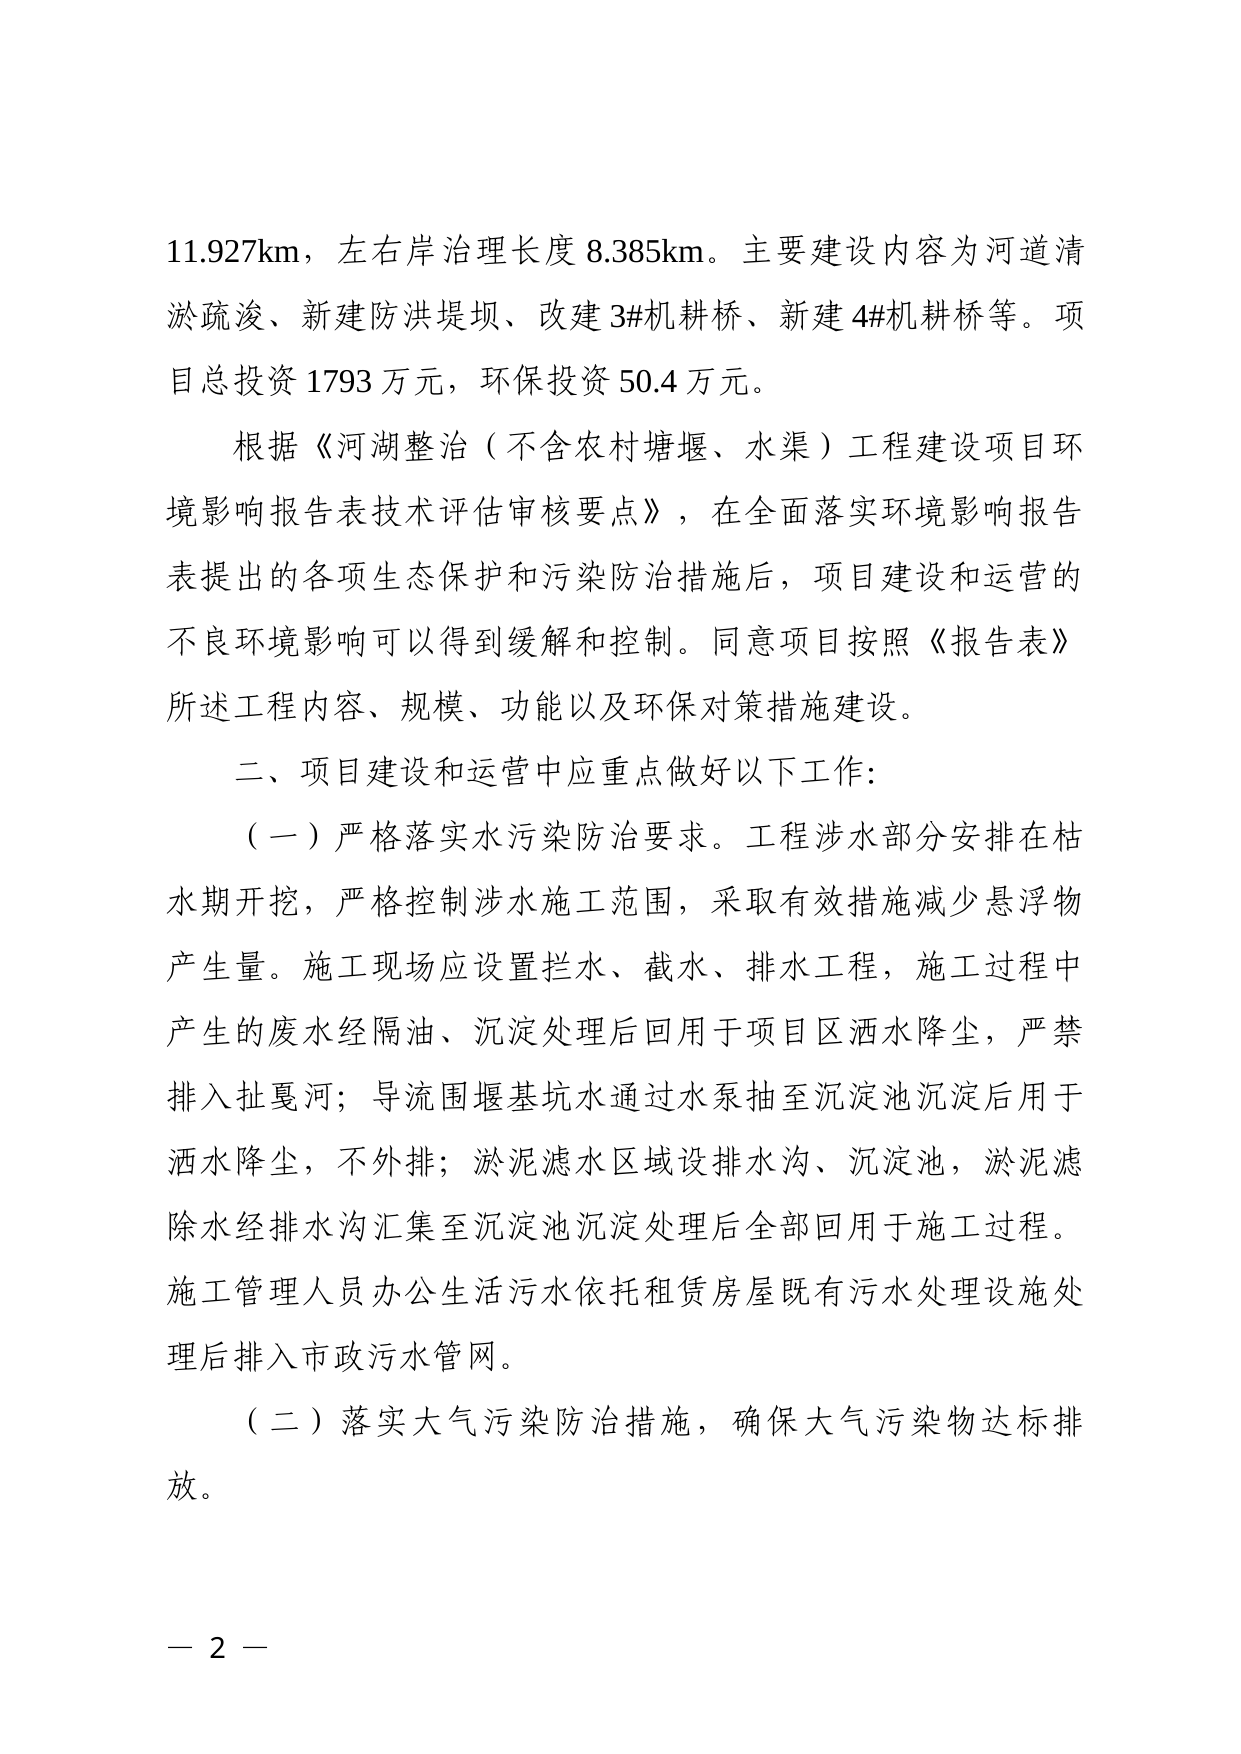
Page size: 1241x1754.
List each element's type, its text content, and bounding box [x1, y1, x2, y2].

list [165, 217, 1087, 412]
list 二、项目建设和运营中应重点做好以下工作： [165, 737, 1087, 802]
list 根据《河湖整治（不含农村塘堰、水渠）工程建设项目环境影响报告表技术评估审核要点》，在全面落实环境影响报告表提出的各项生态保护和污染防治措施后，项目建设和运营的不良环境影响可以得到缓解和控制。同意项目按照《报告表》所述工程内容、规模、功能以及环保对策措施建设。 [165, 412, 1087, 737]
text （一）严格落实水污染防治要求。工程涉水部分安排在枯水期开挖，严格控制涉水施工范围，采取有效措施减少悬浮物产生量。施工现场应设置拦水、截水、排水工程，施工过程中产生的废水经隔油、沉淀处理后回用于项目区洒水降尘，严禁排入扯戛河；导流围堰基坑水通过水泵抽至沉淀池沉淀后用于洒水降尘，不外排；淤泥滤水区域设排水沟、沉淀池，淤泥滤除水经排水沟汇集至沉淀池沉淀处理后全部回用于施工过程。施工管理人员办公生活污水依托租赁房屋既有污水处理设施处理后排入市政污水管网。 [165, 802, 1087, 1387]
text （二）落实大气污染防治措施，确保大气污染物达标排放。 [165, 1387, 1087, 1517]
